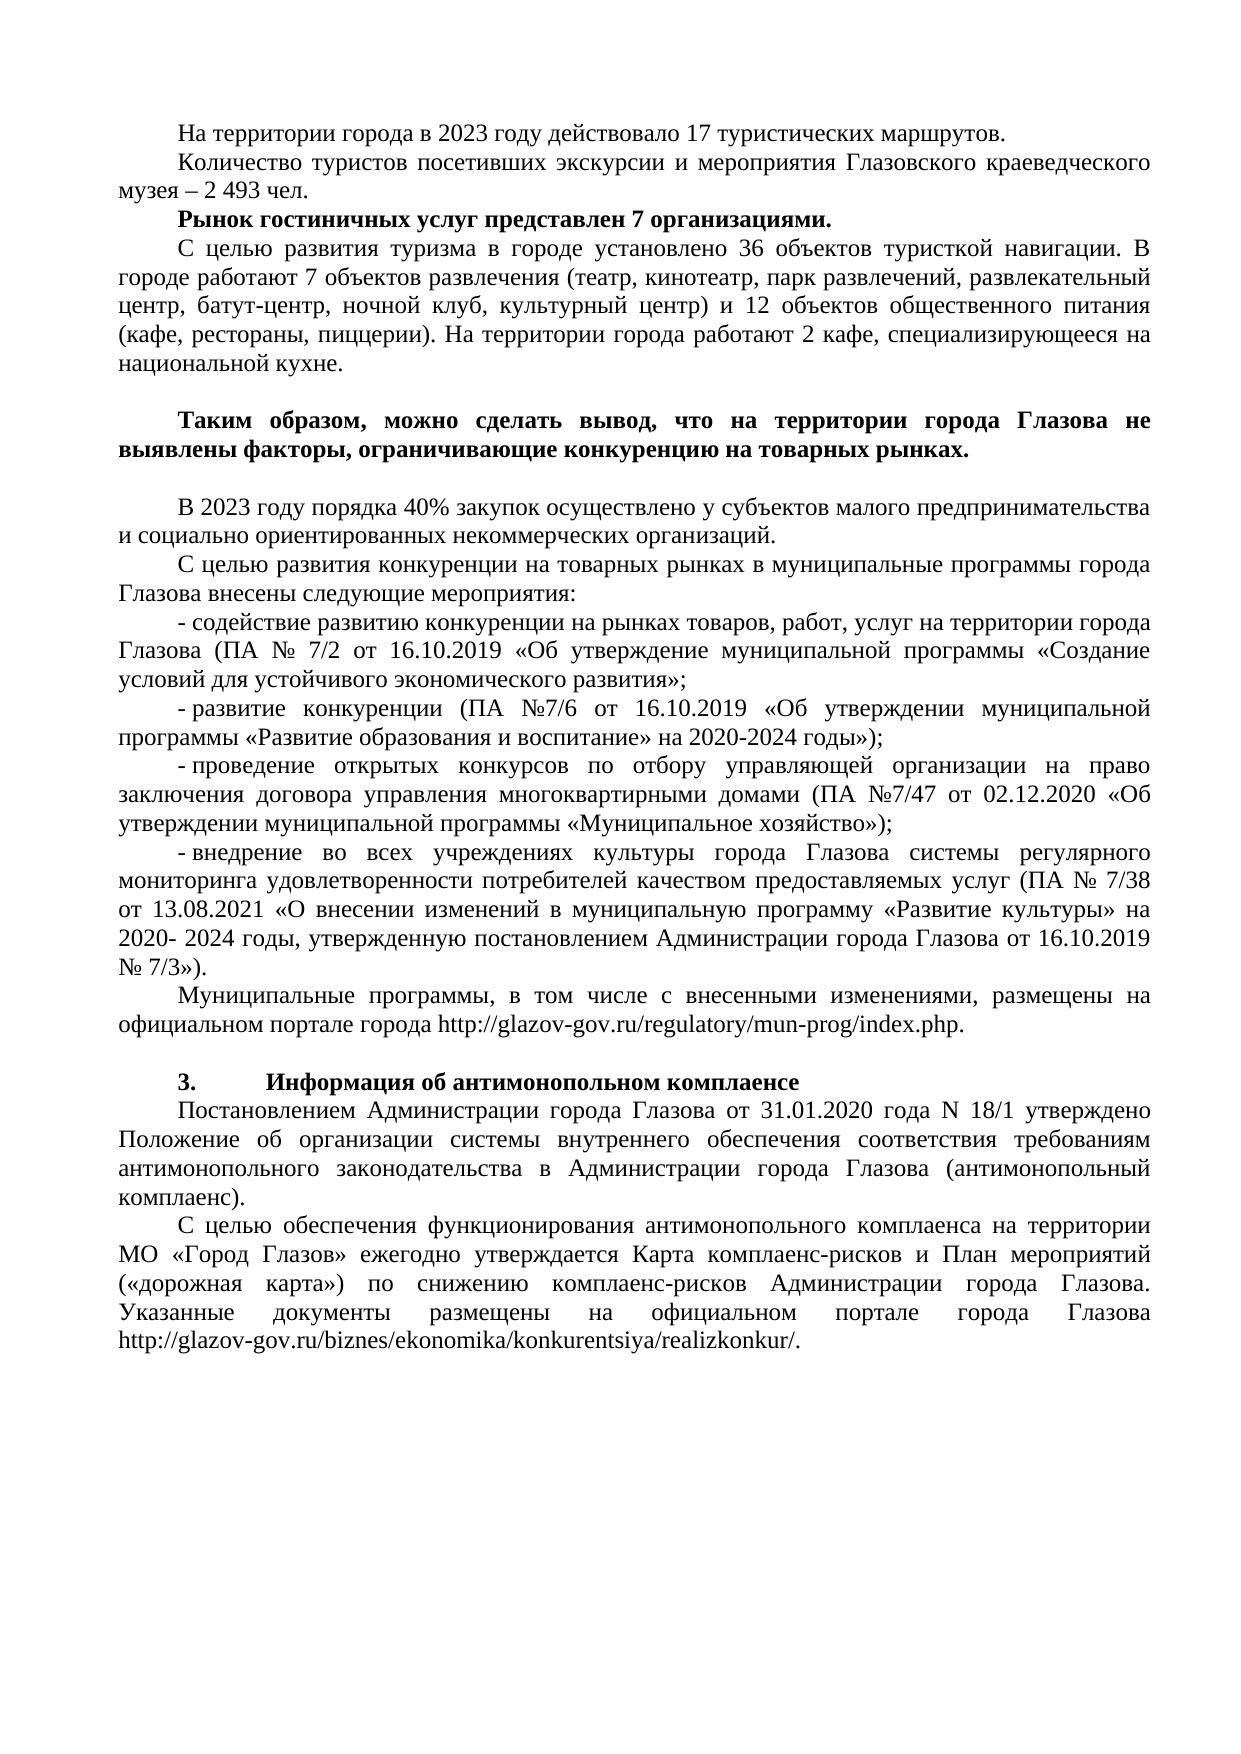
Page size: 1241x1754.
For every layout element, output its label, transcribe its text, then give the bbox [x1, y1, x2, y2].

text В 2023 году порядка 40% закупок осуществлено у субъектов малого предпринимательства и социально ориентированных некоммерческих организаций. [118, 492, 1152, 549]
text Таким образом, можно сделать вывод, что на территории города Глазова не выявлены факторы, ограничивающие конкуренцию на товарных рынках. [118, 406, 1152, 463]
text Рынок гостиничных услуг представлен 7 организациями. [118, 204, 1152, 233]
text С целью развития конкуренции на товарных рынках в муниципальные программы города Глазова внесены следующие мероприятия: [118, 549, 1152, 607]
text 3. Информация об антимонопольном комплаенсе [118, 1067, 1152, 1096]
text С целью развития туризма в городе установлено 36 объектов туристкой навигации. В городе работают 7 объектов развлечения (театр, кинотеатр, парк развлечений, развлекательный центр, батут-центр, ночной клуб, культурный центр) и 12 объектов общественного питания (кафе, рестораны, пиццерии). На территории города работают 2 кафе, специализирующееся на национальной кухне. [118, 233, 1152, 377]
text Постановлением Администрации города Глазова от 31.01.2020 года N 18/1 утверждено Положение об организации системы внутреннего обеспечения соответствия требованиям антимонопольного законодательства в Администрации города Глазова (антимонопольный комплаенс). [118, 1096, 1152, 1211]
text - внедрение во всех учреждениях культуры города Глазова системы регулярного мониторинга удовлетворенности потребителей качеством предоставляемых услуг (ПА № 7/38 от 13.08.2021 «О внесении изменений в муниципальную программу «Развитие культуры» на 2020- 2024 годы, утвержденную постановлением Администрации города Глазова от 16.10.2019 № 7/3»). [118, 837, 1152, 981]
text Муниципальные программы, в том числе с внесенными изменениями, размещены на официальном портале города http://glazov-gov.ru/regulatory/mun-prog/index.php. [118, 981, 1152, 1038]
text С целью обеспечения функционирования антимонопольного комплаенса на территории МО «Город Глазов» ежегодно утверждается Карта комплаенс-рисков и План мероприятий («дорожная карта») по снижению комплаенс-рисков Администрации города Глазова. Указанные документы размещены на официальном портале города Глазова http://glazov-gov.ru/biznes/ekonomika/konkurentsiya/realizkonkur/. [118, 1211, 1152, 1354]
text - содействие развитию конкуренции на рынках товаров, работ, услуг на территории города Глазова (ПА № 7/2 от 16.10.2019 «Об утверждение муниципальной программы «Создание условий для устойчивого экономического развития»; [118, 607, 1152, 693]
text - развитие конкуренции (ПА №7/6 от 16.10.2019 «Об утверждении муниципальной программы «Развитие образования и воспитание» на 2020-2024 годы»); [118, 693, 1152, 751]
text Количество туристов посетивших экскурсии и мероприятия Глазовского краеведческого музея – 2 493 чел. [118, 147, 1152, 204]
text - проведение открытых конкурсов по отбору управляющей организации на право заключения договора управления многоквартирными домами (ПА №7/47 от 02.12.2020 «Об утверждении муниципальной программы «Муниципальное хозяйство»); [118, 751, 1152, 837]
text На территории города в 2023 году действовало 17 туристических маршрутов. [118, 118, 1152, 147]
